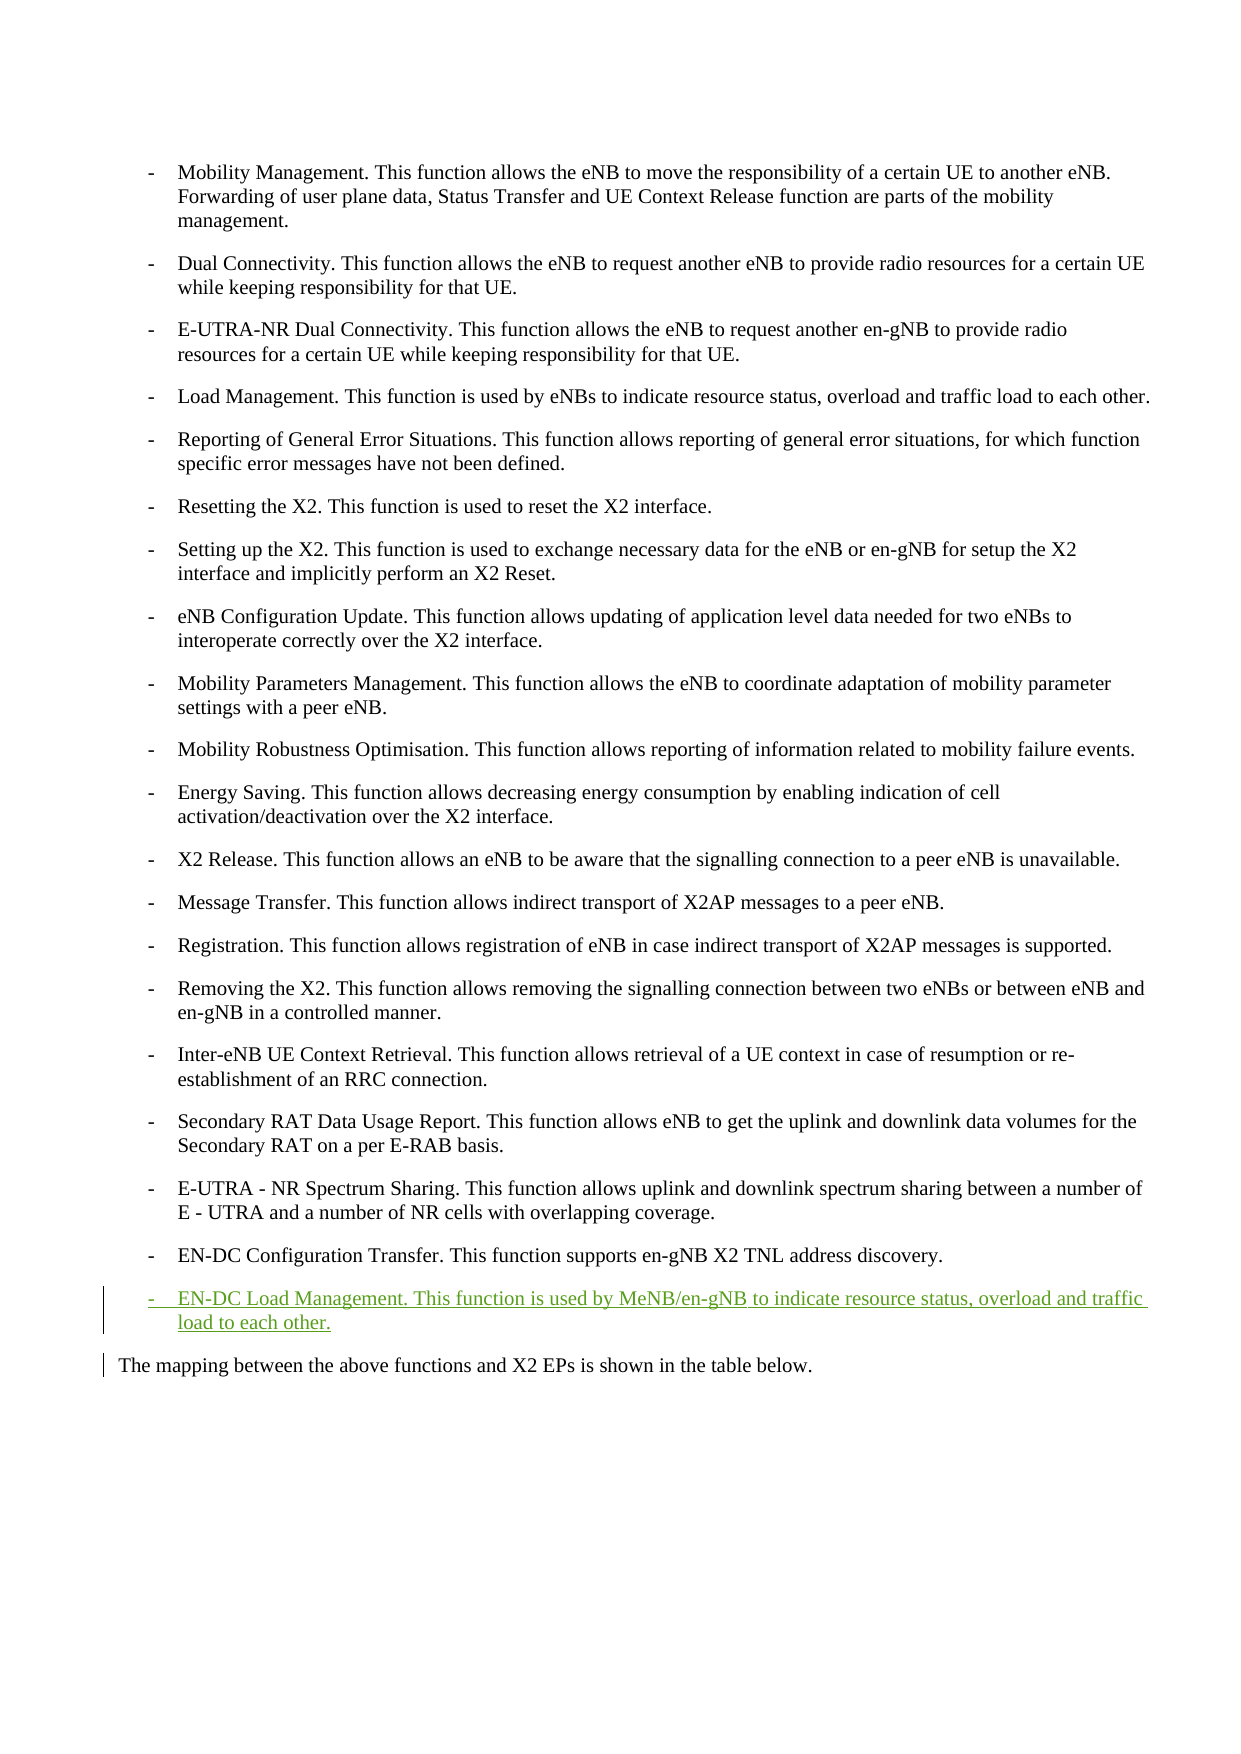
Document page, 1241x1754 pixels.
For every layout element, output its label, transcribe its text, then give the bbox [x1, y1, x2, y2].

text - Setting up the X2. This function is used to exchange necessary data for the eNB or en-gNB for setup the X2 interface and implicitly perform an X2 Reset. [148, 537, 1152, 585]
text - E-UTRA-NR Dual Connectivity. This function allows the eNB to request another en-gNB to provide radio resources for a certain UE while keeping responsibility for that UE. [148, 317, 1152, 366]
text - Mobility Robustness Optimisation. This function allows reporting of information related to mobility failure events. [148, 737, 1152, 761]
text - E-UTRA - NR Spectrum Sharing. This function allows uplink and downlink spectrum sharing between a number of E - UTRA and a number of NR cells with overlapping coverage. [148, 1176, 1152, 1224]
text - Energy Saving. This function allows decreasing energy consumption by enabling indication of cell activation/deactivation over the X2 interface. [148, 780, 1152, 828]
text - Mobility Management. This function allows the eNB to move the responsibility of a certain UE to another eNB. Forwarding of user plane data, Status Transfer and UE Context Release function are parts of the mobility management. [148, 159, 1152, 232]
text - EN-DC Configuration Transfer. This function supports en-gNB X2 TNL address discovery. [148, 1243, 1152, 1267]
text - eNB Configuration Update. This function allows updating of application level data needed for two eNBs to interoperate correctly over the X2 interface. [148, 604, 1152, 652]
text - Secondary RAT Data Usage Report. This function allows eNB to get the uplink and downlink data volumes for the Secondary RAT on a per E-RAB basis. [148, 1109, 1152, 1157]
text - Load Management. This function is used by eNBs to indicate resource status, overload and traffic load to each other. [148, 384, 1152, 408]
text - Resetting the X2. This function is used to reset the X2 interface. [148, 494, 1152, 518]
text - Mobility Parameters Management. This function allows the eNB to coordinate adaptation of mobility parameter settings with a peer eNB. [148, 671, 1152, 719]
text - Reporting of General Error Situations. This function allows reporting of general error situations, for which function specific error messages have not been defined. [148, 427, 1152, 475]
text - Dual Connectivity. This function allows the eNB to request another eNB to provide radio resources for a certain UE while keeping responsibility for that UE. [148, 251, 1152, 299]
text - Registration. This function allows registration of eNB in case indirect transport of X2AP messages is supported. [148, 933, 1152, 957]
text The mapping between the above functions and X2 EPs is shown in the table below. [118, 1353, 1152, 1377]
text - X2 Release. This function allows an eNB to be aware that the signalling connection to a peer eNB is unavailable. [148, 847, 1152, 871]
text - Removing the X2. This function allows removing the signalling connection between two eNBs or between eNB and en-gNB in a controlled manner. [148, 976, 1152, 1024]
text - Inter-eNB UE Context Retrieval. This function allows retrieval of a UE context in case of resumption or re-establishment of an RRC connection. [148, 1042, 1152, 1091]
text - Message Transfer. This function allows indirect transport of X2AP messages to a peer eNB. [148, 890, 1152, 914]
